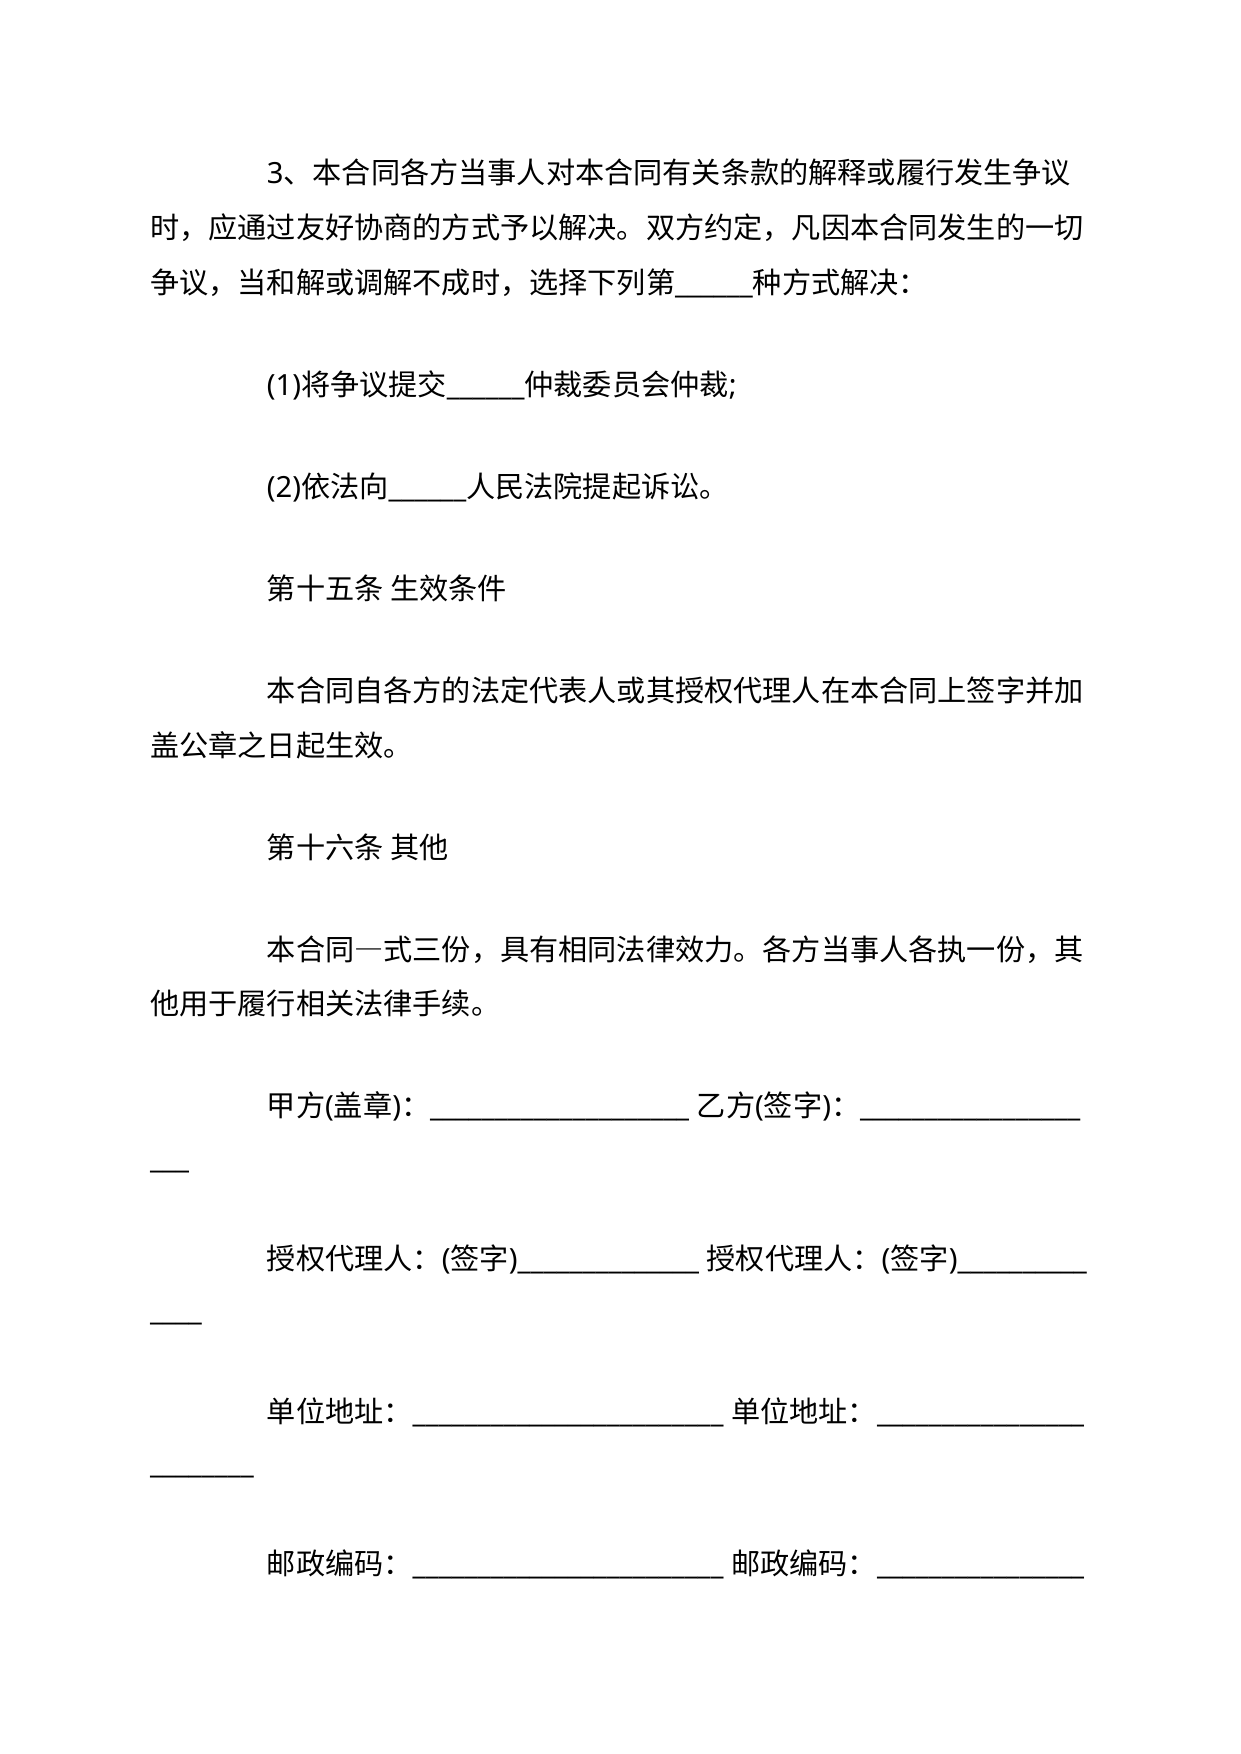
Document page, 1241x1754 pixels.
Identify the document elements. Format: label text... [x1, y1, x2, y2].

text 3、本合同各方当事人对本合同有关条款的解释或履行发生争议时，应通过友好协商的方式予以解决。双方约定，凡因本合同发生的一切争议，当和解或调解不成时，选择下列第______种方式解决： [150, 150, 1090, 302]
text (2)依法向______人民法院提起诉讼。 [150, 464, 1090, 506]
text 本合同自各方的法定代表人或其授权代理人在本合同上签字并加盖公章之日起生效。 [150, 668, 1090, 765]
text 甲方(盖章)：____________________ 乙方(签字)：____________________ [150, 1083, 1090, 1177]
text 第十五条 生效条件 [150, 566, 1090, 608]
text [150, 1541, 1090, 1583]
text 第十六条 其他 [150, 824, 1090, 867]
text 单位地址：________________________ 单位地址：________________________ [150, 1388, 1090, 1482]
text 授权代理人：(签字)______________ 授权代理人：(签字)______________ [150, 1235, 1090, 1329]
text 本合同—式三份，具有相同法律效力。各方当事人各执一份，其他用于履行相关法律手续。 [150, 926, 1090, 1023]
text (1)将争议提交______仲裁委员会仲裁; [150, 362, 1090, 404]
